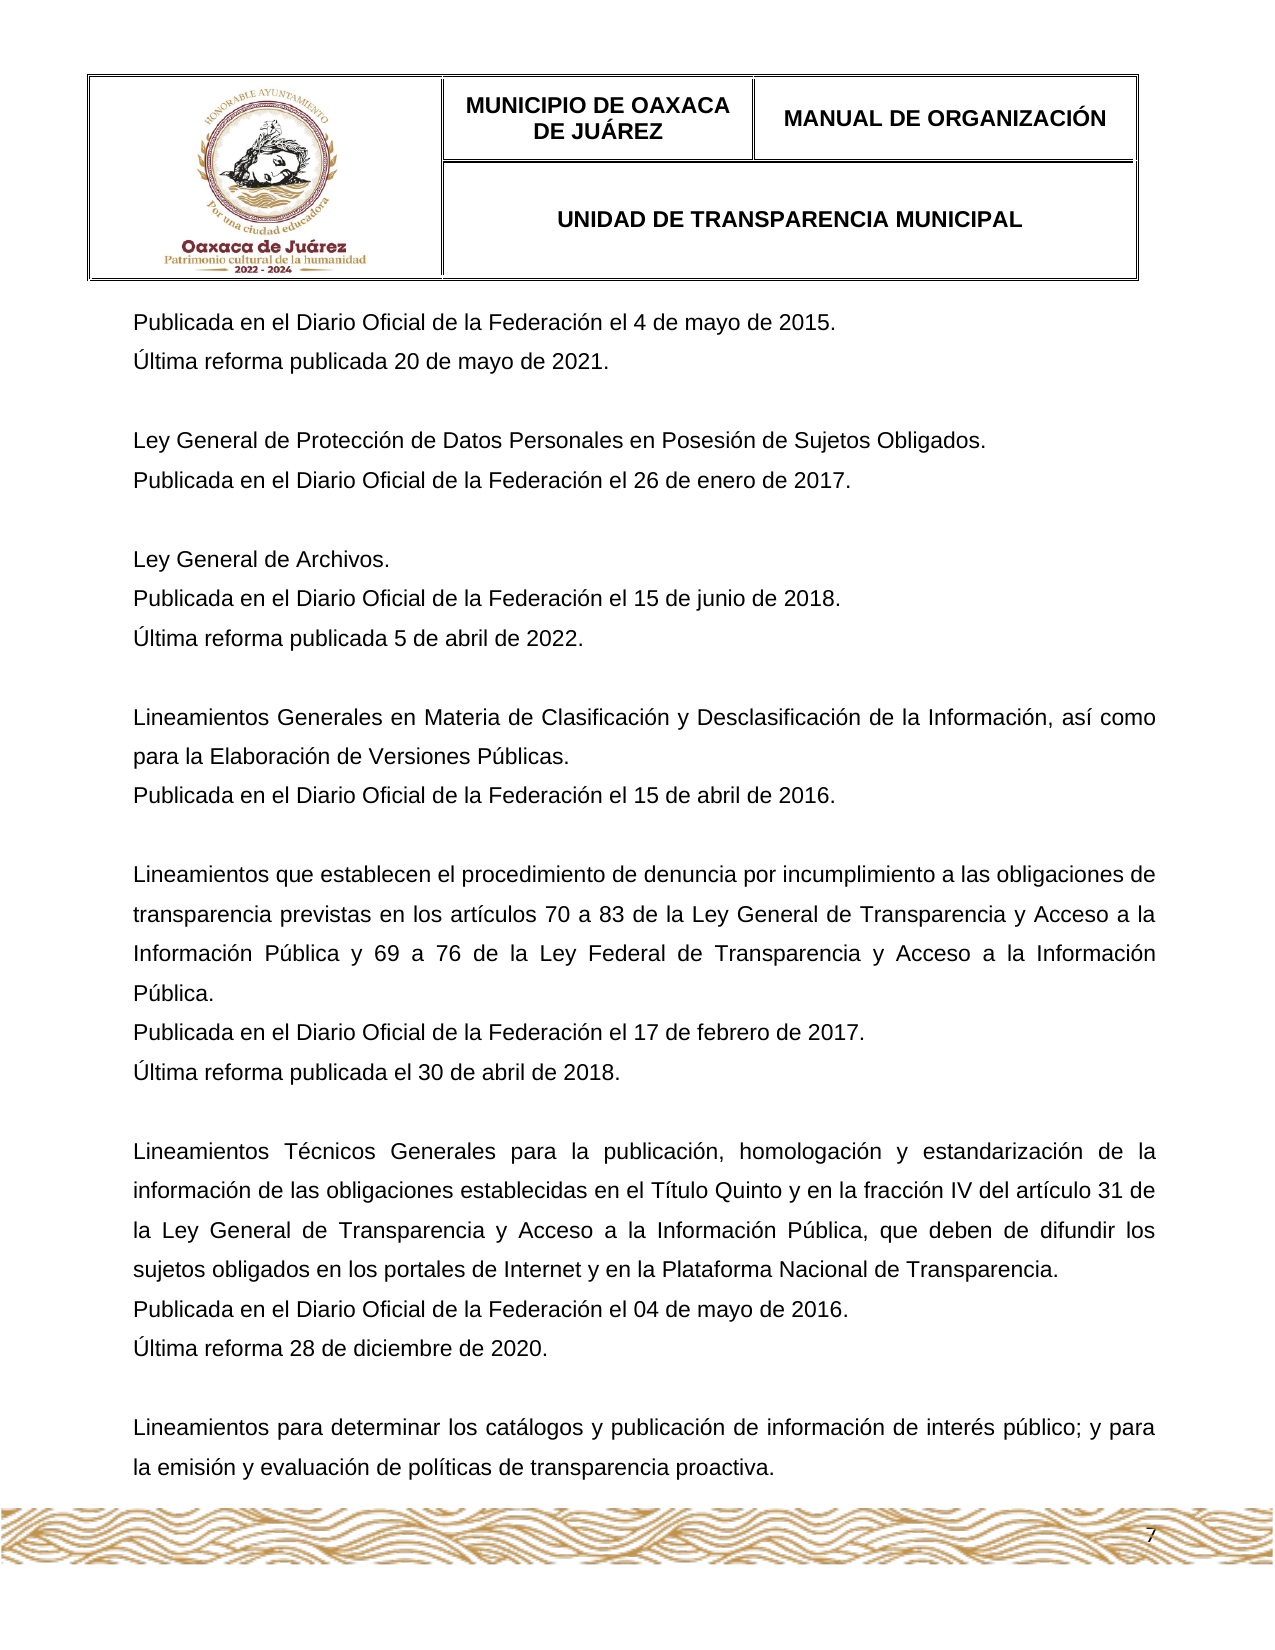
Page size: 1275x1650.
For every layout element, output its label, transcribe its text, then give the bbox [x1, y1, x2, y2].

text Publicada en el Diario Oficial de la Federación el 26 de enero de 2017. [133, 467, 1157, 493]
text Última reforma publicada 5 de abril de 2022. [133, 624, 1157, 651]
text Ley General de Archivos. [133, 546, 1157, 572]
text Publicada en el Diario Oficial de la Federación el 04 de mayo de 2016. [133, 1296, 1157, 1322]
text Publicada en el Diario Oficial de la Federación el 15 de junio de 2018. [133, 585, 1157, 611]
text Lineamientos que establecen el procedimiento de denuncia por incumplimiento a las obligaciones de transparencia previstas en los artículos 70 a 83 de la Ley General de Transparencia y Acceso a la Información Pública y 69 a 76 de la Ley Federal de Transparencia y Acceso a la Información Pública. [133, 861, 1157, 1006]
text Publicada en el Diario Oficial de la Federación el 4 de mayo de 2015. [133, 309, 1157, 335]
text Última reforma publicada 20 de mayo de 2021. [133, 348, 1157, 374]
text Lineamientos Técnicos Generales para la publicación, homologación y estandarización de la información de las obligaciones establecidas en el Título Quinto y en la fracción IV del artículo 31 de la Ley General de Transparencia y Acceso a la Información Pública, que deben de difundir los sujetos obligados en los portales de Internet y en la Plataforma Nacional de Transparencia. [133, 1138, 1157, 1282]
text Lineamientos Generales en Materia de Clasificación y Desclasificación de la Información, así como para la Elaboración de Versiones Públicas. [133, 703, 1157, 769]
text Publicada en el Diario Oficial de la Federación el 15 de abril de 2016. [133, 782, 1157, 809]
text Ley General de Protección de Datos Personales en Posesión de Sujetos Obligados. [133, 427, 1157, 453]
text Última reforma publicada el 30 de abril de 2018. [133, 1059, 1157, 1085]
text Lineamientos para determinar los catálogos y publicación de información de interés público; y para la emisión y evaluación de políticas de transparencia proactiva. [133, 1414, 1157, 1480]
text Última reforma 28 de diciembre de 2020. [133, 1335, 1157, 1361]
text Publicada en el Diario Oficial de la Federación el 17 de febrero de 2017. [133, 1019, 1157, 1046]
